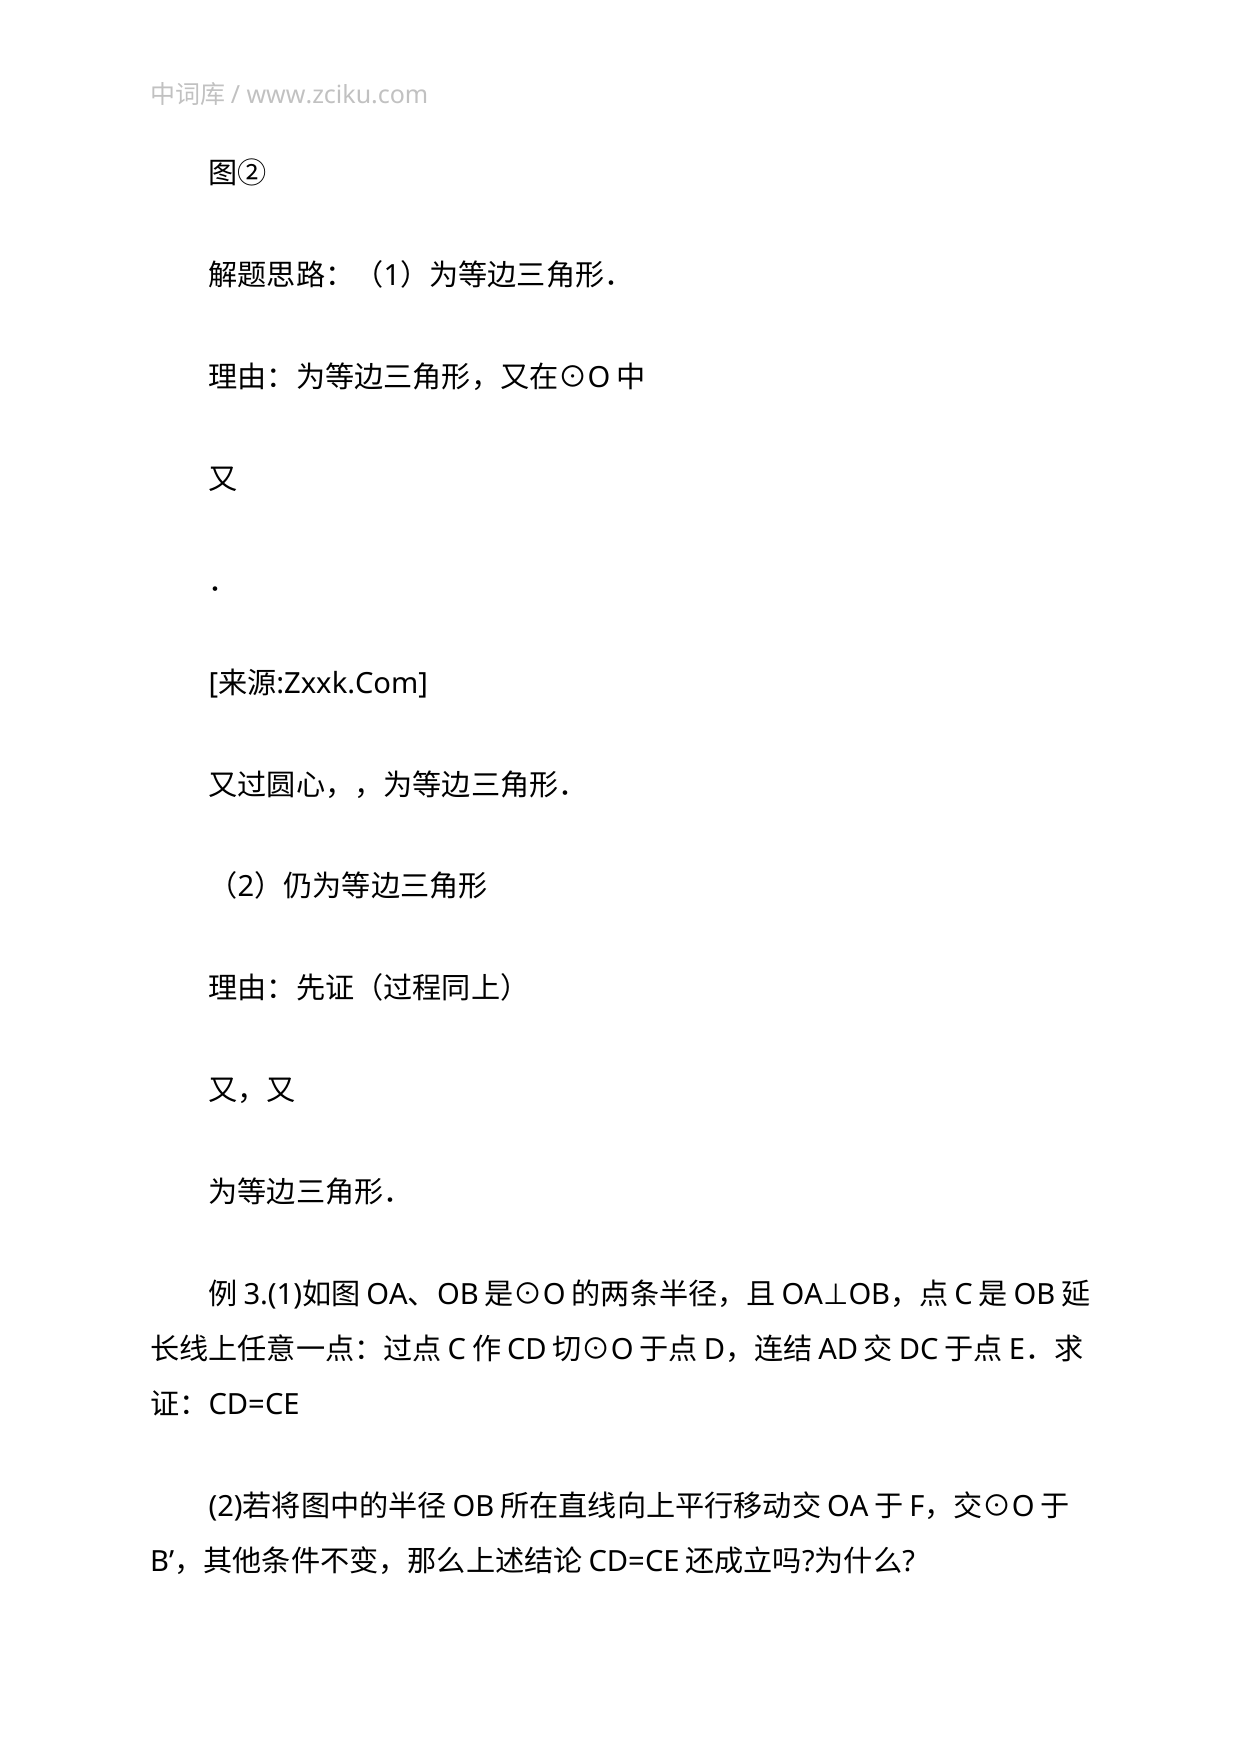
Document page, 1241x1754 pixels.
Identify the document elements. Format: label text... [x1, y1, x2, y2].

text 又 [150, 456, 1090, 498]
text 理由：先证（过程同上） [150, 965, 1090, 1007]
text (2)若将图中的半径OB所在直线向上平行移动交OA于F，交⊙O于B’，其他条件不变，那么上述结论CD=CE还成立吗?为什么? [150, 1482, 1090, 1580]
text 为等边三角形． [150, 1168, 1090, 1211]
text ． [150, 557, 1090, 600]
text 例3.(1)如图OA、OB是⊙O的两条半径，且OA⊥OB，点C是OB延长线上任意一点：过点C作CD切⊙O于点D，连结AD交DC于点E．求证：CD=CE [150, 1270, 1090, 1423]
text 理由：为等边三角形，又在⊙O中 [150, 354, 1090, 396]
text （2）仍为等边三角形 [150, 863, 1090, 905]
text 图② [150, 150, 1090, 192]
text 解题思路：（1）为等边三角形． [150, 252, 1090, 294]
text 又过圆心，，为等边三角形． [150, 761, 1090, 803]
text 又，又 [150, 1067, 1090, 1109]
text [来源:Zxxk.Com] [150, 659, 1090, 702]
